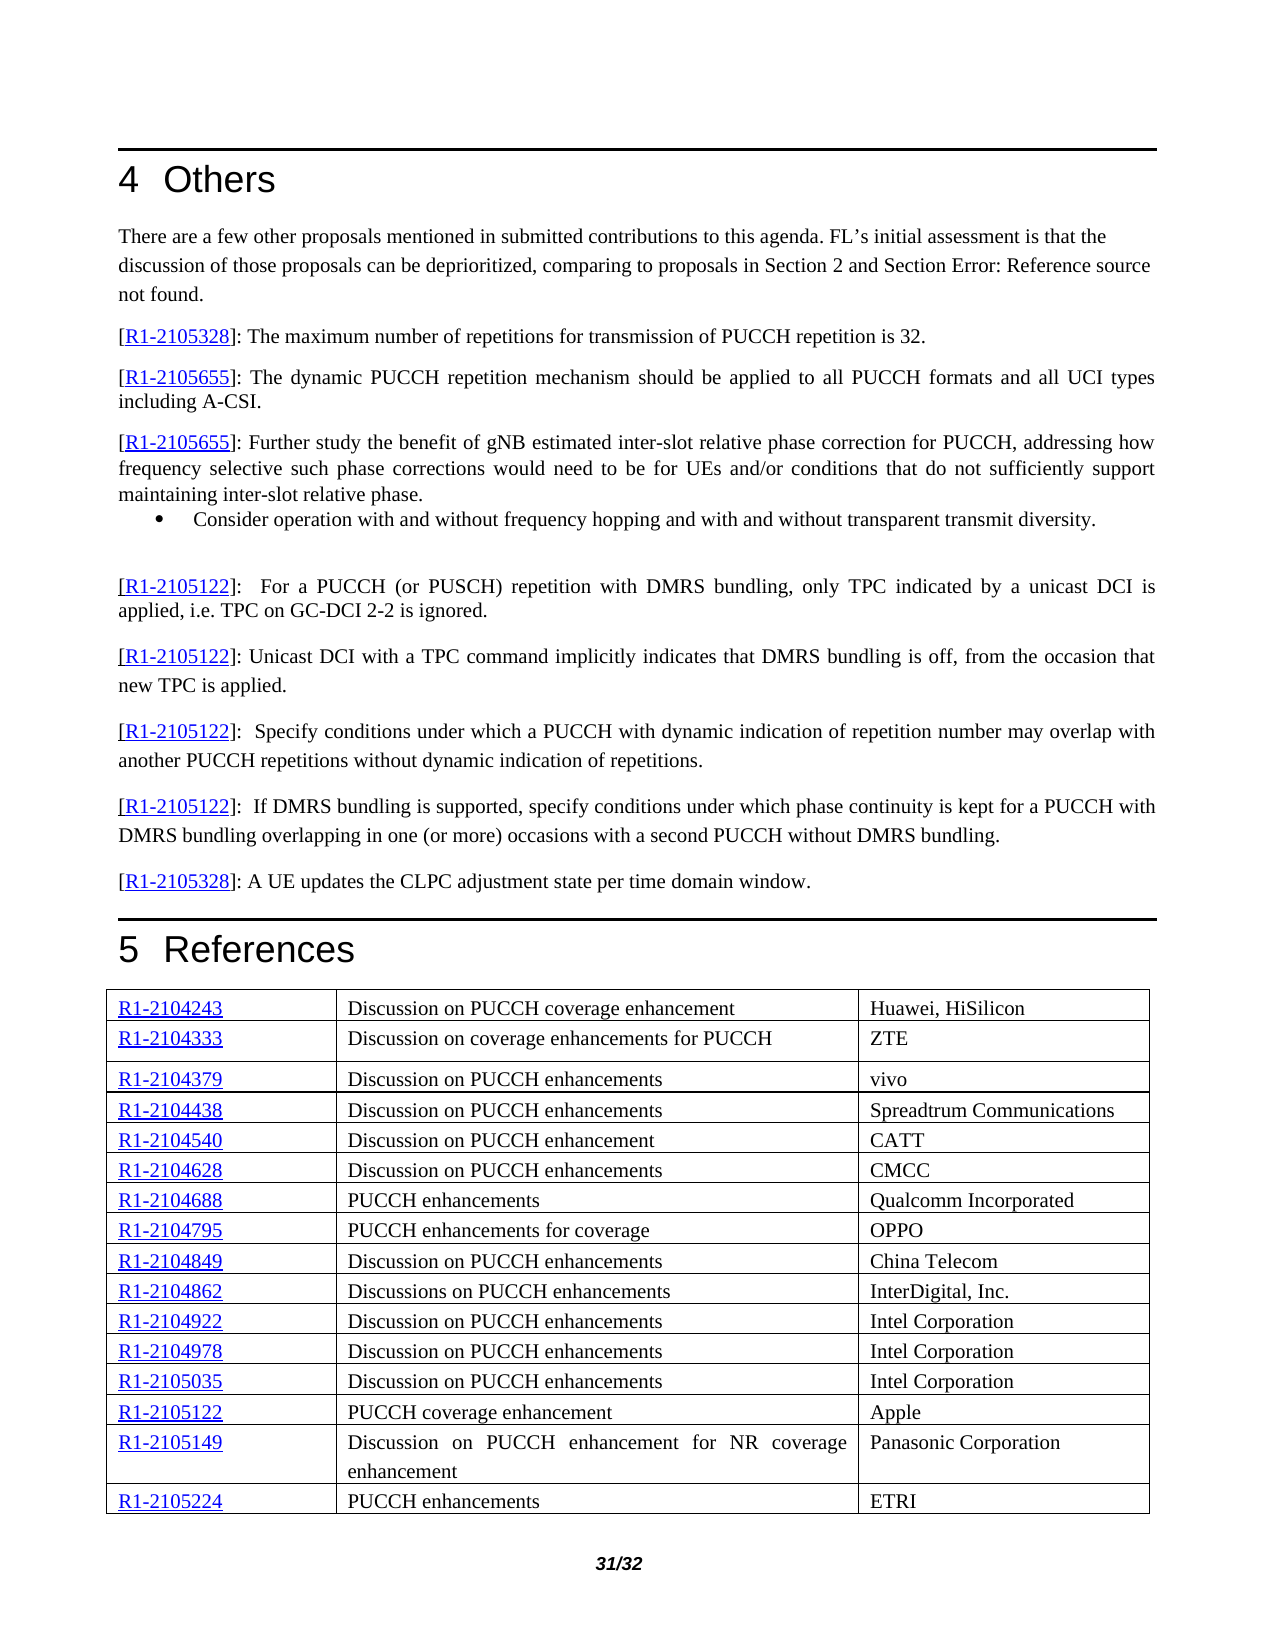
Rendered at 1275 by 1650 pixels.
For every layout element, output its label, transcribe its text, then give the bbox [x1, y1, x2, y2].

table_cell Spreadtrum Communications [859, 1093, 1149, 1122]
list Consider operation with and without frequency hopping and with and without transparent transmit diversity. [156, 507, 1157, 531]
table_cell R1-2104862 [107, 1274, 336, 1303]
table_header Discussion on PUCCH coverage enhancement [337, 990, 858, 1019]
table_cell Discussion on PUCCH enhancements [337, 1304, 858, 1333]
table_cell ETRI [859, 1484, 1149, 1513]
table_cell PUCCH enhancements [337, 1183, 858, 1212]
text [R1-2105122]: Specify conditions under which a PUCCH with dynamic indication of repetition number may overlap with another PUCCH repetitions without dynamic indication of repetitions. [118, 714, 1157, 772]
text [R1-2105122]: Unicast DCI with a TPC command implicitly indicates that DMRS bundling is off, from the occasion that new TPC is applied. [118, 639, 1157, 697]
table_cell R1-2104922 [107, 1304, 336, 1333]
text [R1-2105328]: The maximum number of repetitions for transmission of PUCCH repetition is 32. [118, 319, 1157, 348]
table_cell Discussion on coverage enhancements for PUCCH [337, 1021, 858, 1061]
table_cell InterDigital, Inc. [859, 1274, 1149, 1303]
table_cell R1-2105122 [107, 1395, 336, 1424]
table_cell R1-2104688 [107, 1183, 336, 1212]
table_cell Discussion on PUCCH enhancement [337, 1123, 858, 1152]
table_cell Discussion on PUCCH enhancements [337, 1244, 858, 1273]
text [R1-2105122]: For a PUCCH (or PUSCH) repetition with DMRS bundling, only TPC indicated by a unicast DCI is applied, i.e. TPC on GC-DCI 2-2 is ignored. [118, 574, 1157, 622]
table_cell R1-2104438 [107, 1093, 336, 1122]
table_cell R1-2104795 [107, 1213, 336, 1242]
table_cell R1-2104628 [107, 1153, 336, 1182]
table_cell PUCCH enhancements for coverage [337, 1213, 858, 1242]
text [R1-2105655]: Further study the benefit of gNB estimated inter-slot relative phase correction for PUCCH, addressing how frequency selective such phase corrections would need to be for UEs and/or conditions that do not sufficiently support maintaining inter-slot relative phase. [118, 429, 1157, 506]
table_cell ZTE [859, 1021, 1149, 1061]
table_cell Intel Corporation [859, 1364, 1149, 1393]
subtitle References [118, 921, 1157, 971]
table_cell CMCC [859, 1153, 1149, 1182]
table_cell R1-2104978 [107, 1334, 336, 1363]
text [R1-2105328]: A UE updates the CLPC adjustment state per time domain window. [118, 864, 1157, 893]
table_cell R1-2104379 [107, 1062, 336, 1091]
table_cell Qualcomm Incorporated [859, 1183, 1149, 1212]
table_cell Panasonic Corporation [859, 1425, 1149, 1483]
table_cell vivo [859, 1062, 1149, 1091]
table_cell R1-2105035 [107, 1364, 336, 1393]
table_cell Discussion on PUCCH enhancements [337, 1364, 858, 1393]
table_cell Intel Corporation [859, 1334, 1149, 1363]
table_cell Discussion on PUCCH enhancements [337, 1093, 858, 1122]
table_cell R1-2105149 [107, 1425, 336, 1483]
table_cell R1-2104333 [107, 1021, 336, 1061]
table_cell China Telecom [859, 1244, 1149, 1273]
table_cell Discussions on PUCCH enhancements [337, 1274, 858, 1303]
table_cell Discussion on PUCCH enhancements [337, 1334, 858, 1363]
table_cell R1-2104849 [107, 1244, 336, 1273]
table_cell Intel Corporation [859, 1304, 1149, 1333]
table_cell R1-2105224 [107, 1484, 336, 1513]
table_cell Discussion on PUCCH enhancement for NR coverage enhancement [337, 1425, 858, 1483]
subtitle Others [118, 151, 1157, 200]
table_header Huawei, HiSilicon [859, 990, 1149, 1019]
table_cell Apple [859, 1395, 1149, 1424]
table_cell Discussion on PUCCH enhancements [337, 1062, 858, 1091]
table_cell CATT [859, 1123, 1149, 1152]
table_cell OPPO [859, 1213, 1149, 1242]
table_cell PUCCH coverage enhancement [337, 1395, 858, 1424]
text There are a few other proposals mentioned in submitted contributions to this agenda. FL’s initial assessment is that the discussion of those proposals can be deprioritized, comparing to proposals in Section 2 and Section 3. [118, 219, 1157, 306]
text [R1-2105122]: If DMRS bundling is supported, specify conditions under which phase continuity is kept for a PUCCH with DMRS bundling overlapping in one (or more) occasions with a second PUCCH without DMRS bundling. [118, 789, 1157, 847]
table_cell Discussion on PUCCH enhancements [337, 1153, 858, 1182]
text [R1-2105655]: The dynamic PUCCH repetition mechanism should be applied to all PUCCH formats and all UCI types including A-CSI. [118, 365, 1157, 413]
table_cell R1-2104540 [107, 1123, 336, 1152]
table_header R1-2104243 [107, 990, 336, 1019]
table_cell PUCCH enhancements [337, 1484, 858, 1513]
